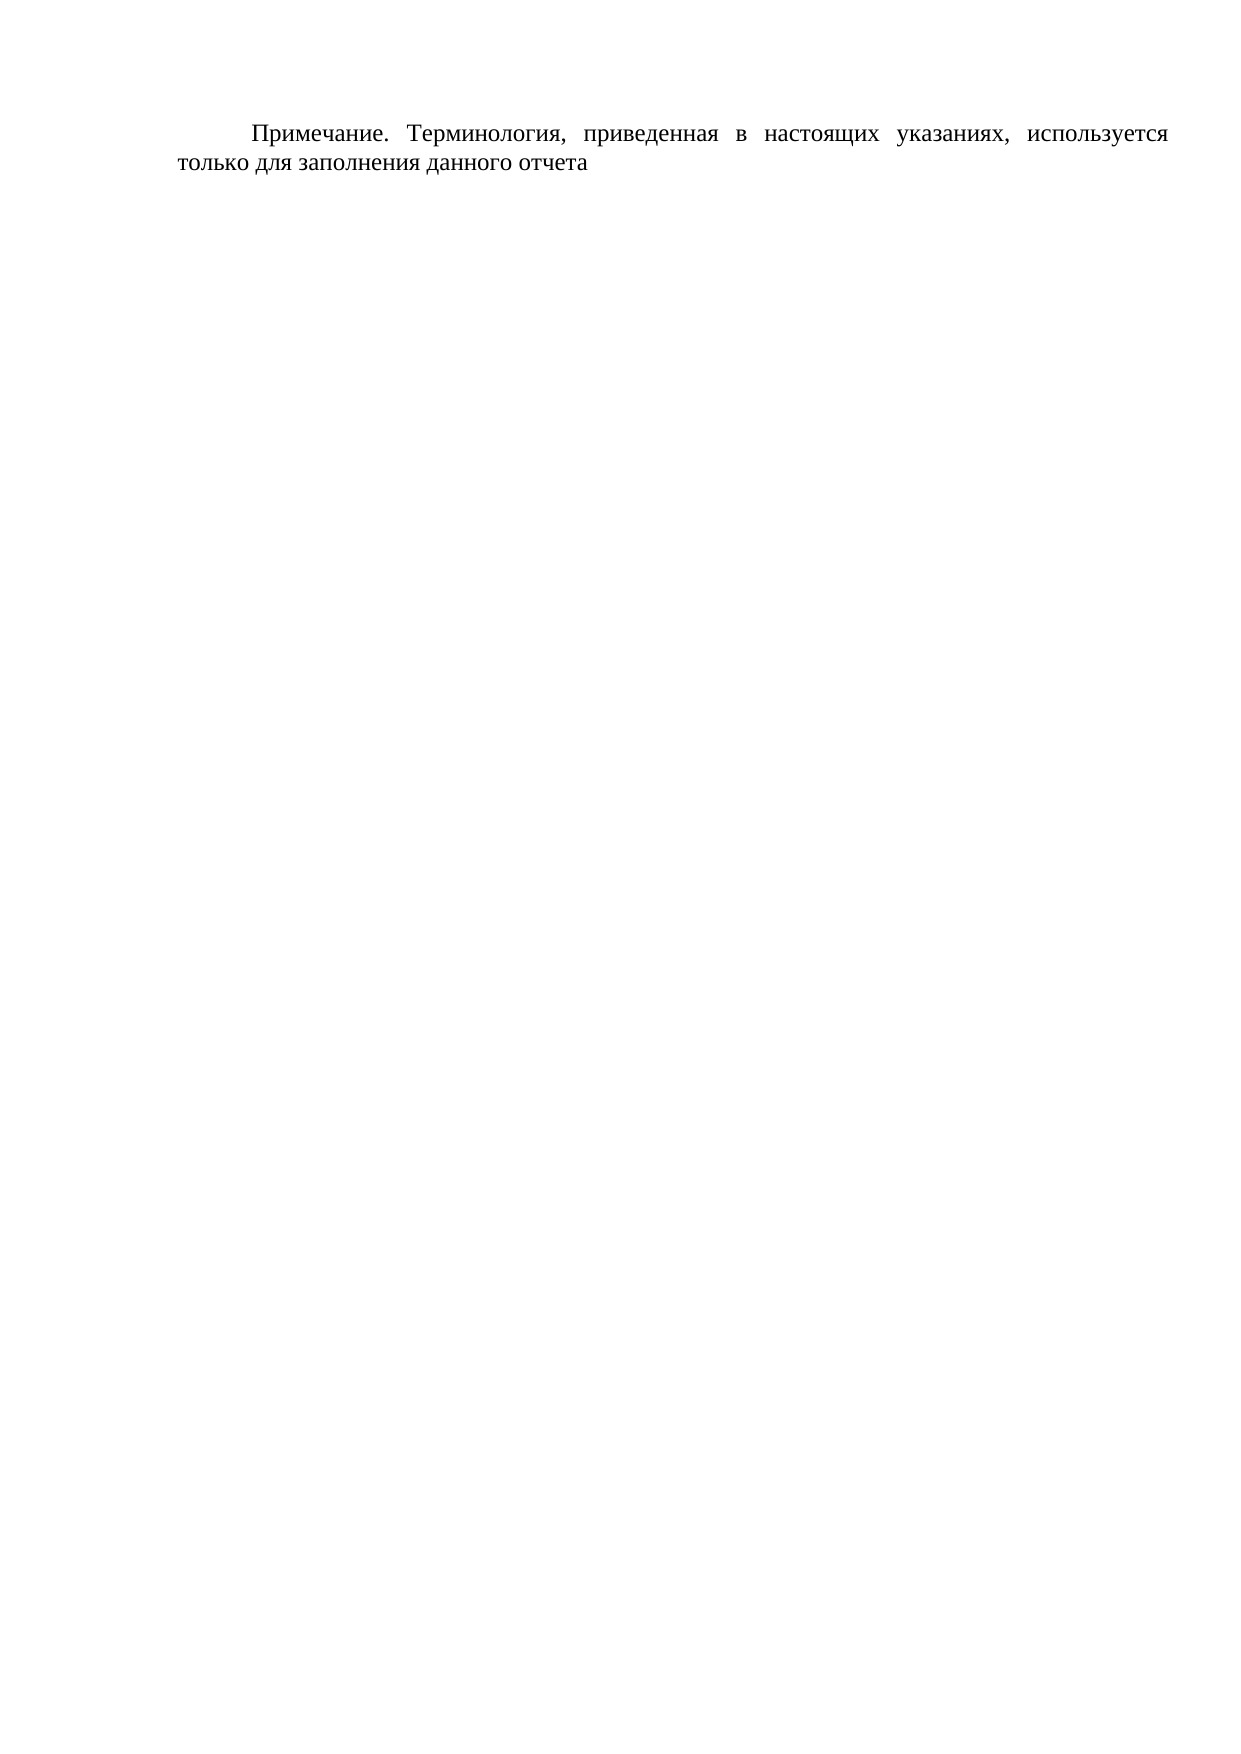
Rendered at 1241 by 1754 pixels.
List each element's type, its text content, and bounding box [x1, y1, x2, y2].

text Примечание. Терминология, приведенная в настоящих указаниях, используется только для заполнения данного отчета [177, 118, 1169, 176]
